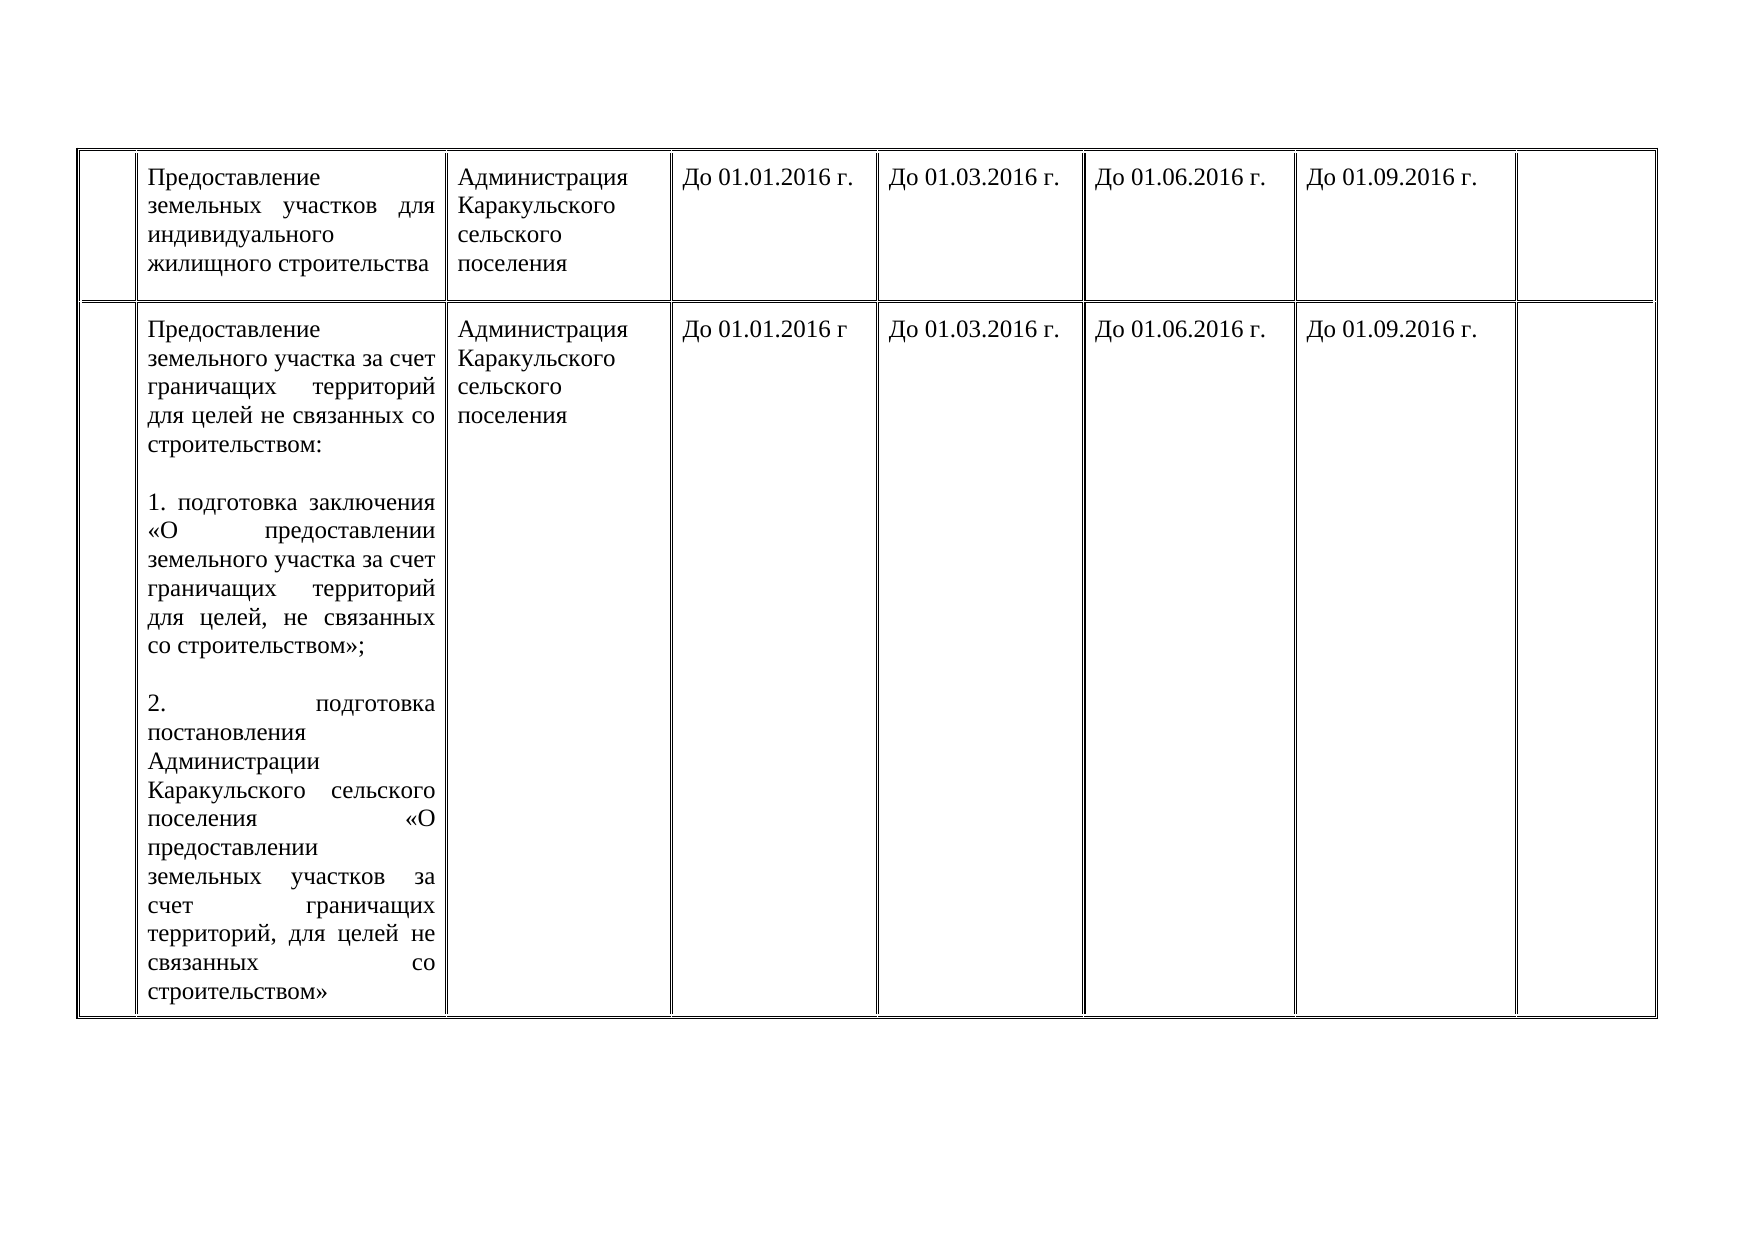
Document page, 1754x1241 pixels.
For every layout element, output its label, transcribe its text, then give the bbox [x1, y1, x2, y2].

table_cell До 01.01.2016 г [671, 303, 878, 1016]
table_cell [446, 151, 671, 300]
table_cell [78, 300, 136, 1016]
table_cell [1517, 300, 1656, 1016]
table_cell [80, 151, 136, 300]
table_cell До 01.03.2016 г. [878, 149, 1084, 300]
table_cell До 01.01.2016 г. [671, 151, 878, 300]
table_cell До 01.06.2016 г. [1084, 151, 1296, 300]
table_cell До 01.03.2016 г. [878, 300, 1084, 1016]
table_cell Предоставление земельных участков для индивидуального жилищного строительства [136, 151, 446, 300]
table_cell Администрация Каракульского сельского поселения [446, 303, 671, 1016]
table_cell До 01.09.2016 г. [1296, 303, 1517, 1016]
table_cell До 01.06.2016 г. [1084, 303, 1296, 1016]
table_cell Предоставление земельного участка за счет граничащих территорий для целей не связанных со строительством: 1. подготовка заключения «О предоставлении земельного участка за счет граничащих территорий для целей, не связанных со строительством»; 2. подготовка постановления Администрации Каракульского сельского поселения «О предоставлении земельных участков за счет граничащих территорий, для целей не связанных со строительством» [136, 303, 446, 1016]
table_cell [1517, 151, 1655, 300]
table_cell До 01.09.2016 г. [1296, 151, 1517, 300]
